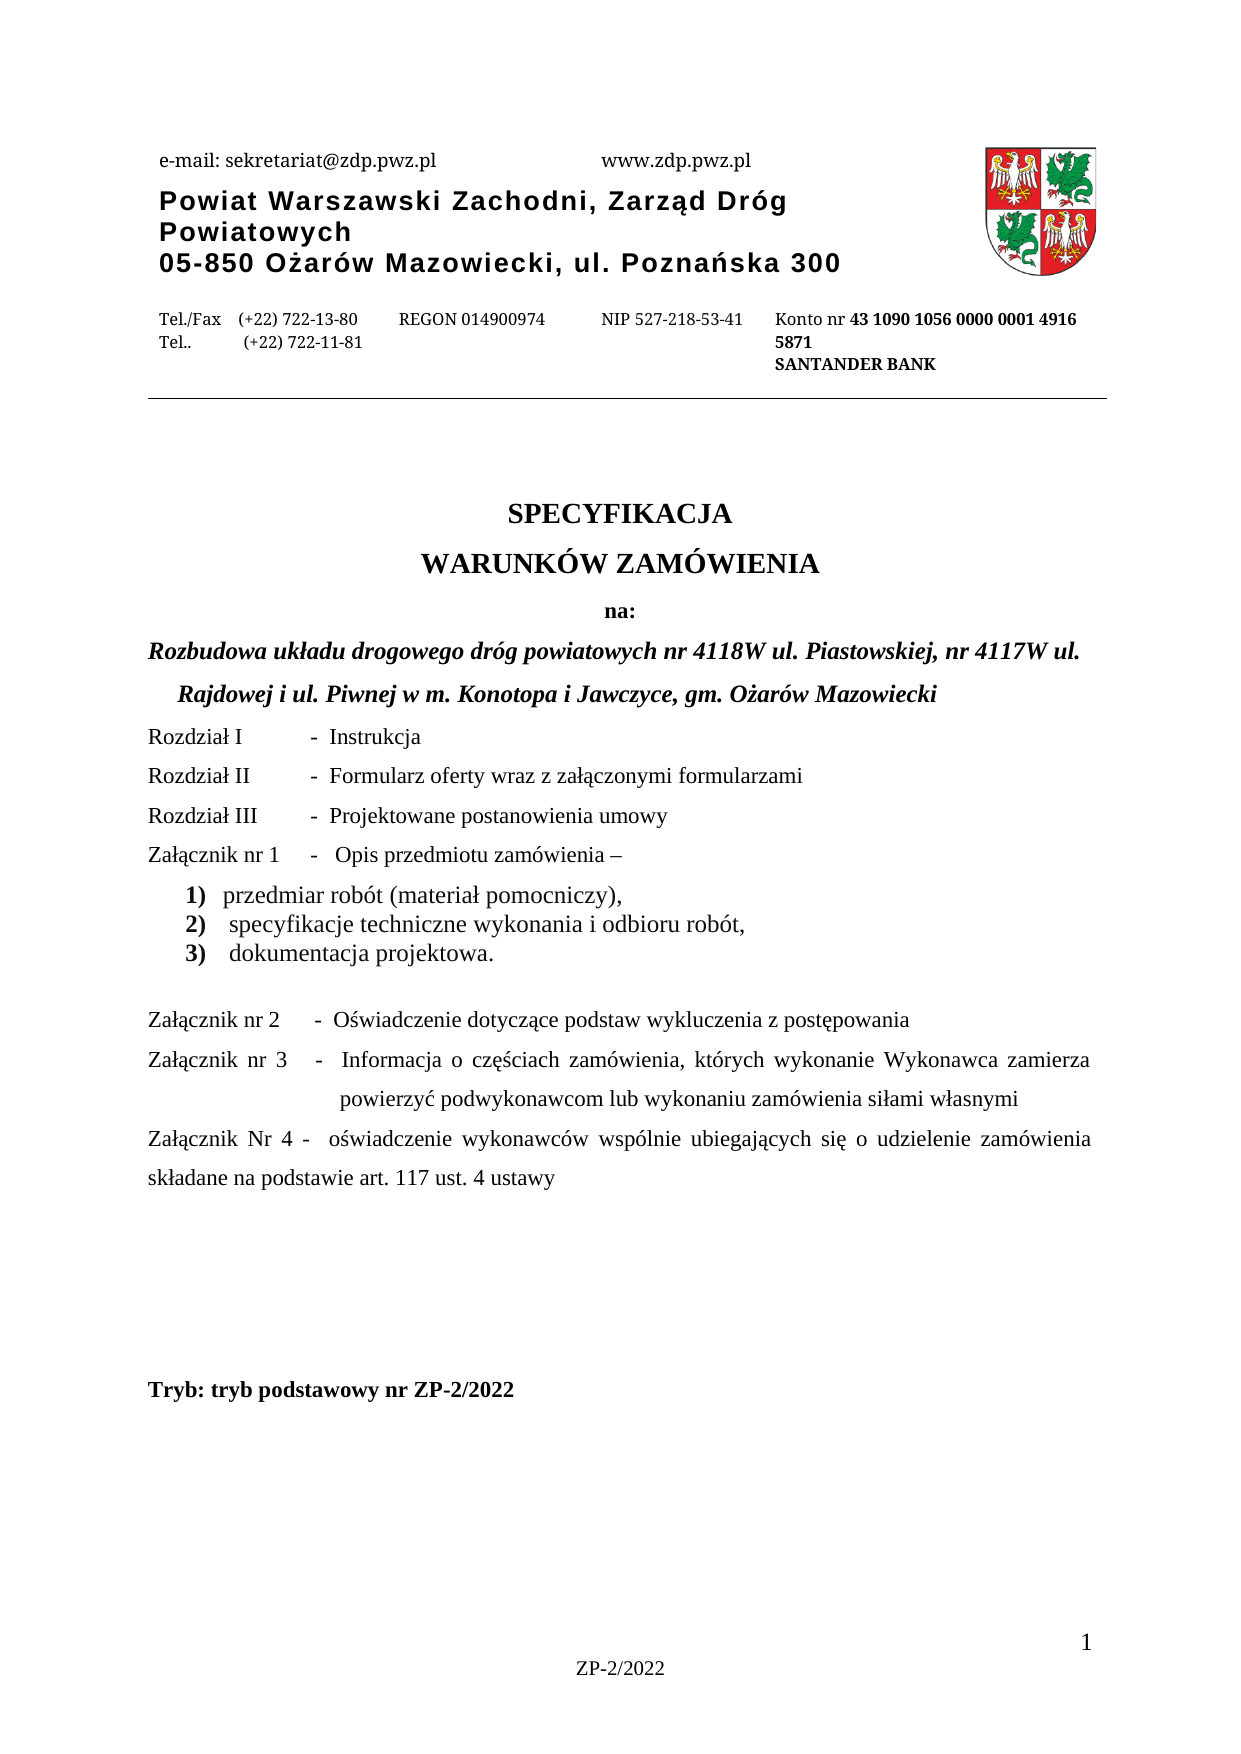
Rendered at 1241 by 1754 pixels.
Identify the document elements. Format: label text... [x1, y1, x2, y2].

text Załącznik nr 1 - Opis przedmiotu zamówienia – [148, 841, 1093, 867]
text Załącznik nr 2 - Oświadczenie dotyczące podstaw wykluczenia z postępowania [148, 1006, 1093, 1033]
text Rozdział I - Instrukcja [148, 723, 1093, 749]
table_cell NIP 527-218-53-41 [590, 308, 764, 398]
table_cell Tel./Fax (+22) 722-13-80 Tel.. (+22) 722-11-81 [148, 308, 387, 398]
table_header [871, 148, 1107, 307]
table_header e-mail: sekretariat@zdp.pwz.pl [148, 148, 590, 185]
list przedmiar robót (materiał pomocniczy), [185, 881, 1093, 909]
list dokumentacja projektowa. [185, 938, 1093, 967]
text na: [148, 597, 1093, 623]
table_header www.zdp.pwz.pl [590, 148, 871, 185]
table_cell Powiat Warszawski Zachodni, Zarząd Dróg Powiatowych 05-850 Ożarów Mazowiecki, ul. Poznańska 300 [148, 185, 871, 307]
picture [985, 147, 1097, 276]
text Załącznik Nr 4 - oświadczenie wykonawców wspólnie ubiegających się o udzielenie zamówienia składane na podstawie art. 117 ust. 4 ustawy [148, 1125, 1093, 1191]
table_cell Konto nr 43 1090 1056 0000 0001 4916 5871 SANTANDER BANK [764, 308, 1107, 398]
text Rozdział II - Formularz oferty wraz z załączonymi formularzami [148, 762, 1093, 788]
text SPECYFIKACJA [148, 496, 1093, 530]
text Rozbudowa układu drogowego dróg powiatowych nr 4118W ul. Piastowskiej, nr 4117W ul. Rajdowej i ul. Piwnej w m. Konotopa i Jawczyce, gm. Ożarów Mazowiecki [148, 636, 1093, 708]
text WARUNKÓW ZAMÓWIENIA [148, 547, 1093, 580]
list specyfikacje techniczne wykonania i odbioru robót, [185, 909, 1093, 938]
text Tryb: tryb podstawowy nr ZP-2/2022 [148, 1376, 1093, 1403]
table_cell REGON 014900974 [388, 308, 590, 398]
text Rozdział III - Projektowane postanowienia umowy [148, 802, 1093, 828]
text Załącznik nr 3 - Informacja o częściach zamówienia, których wykonanie Wykonawca zamierza powierzyć podwykonawcom lub wykonaniu zamówienia siłami własnymi [148, 1046, 1093, 1112]
